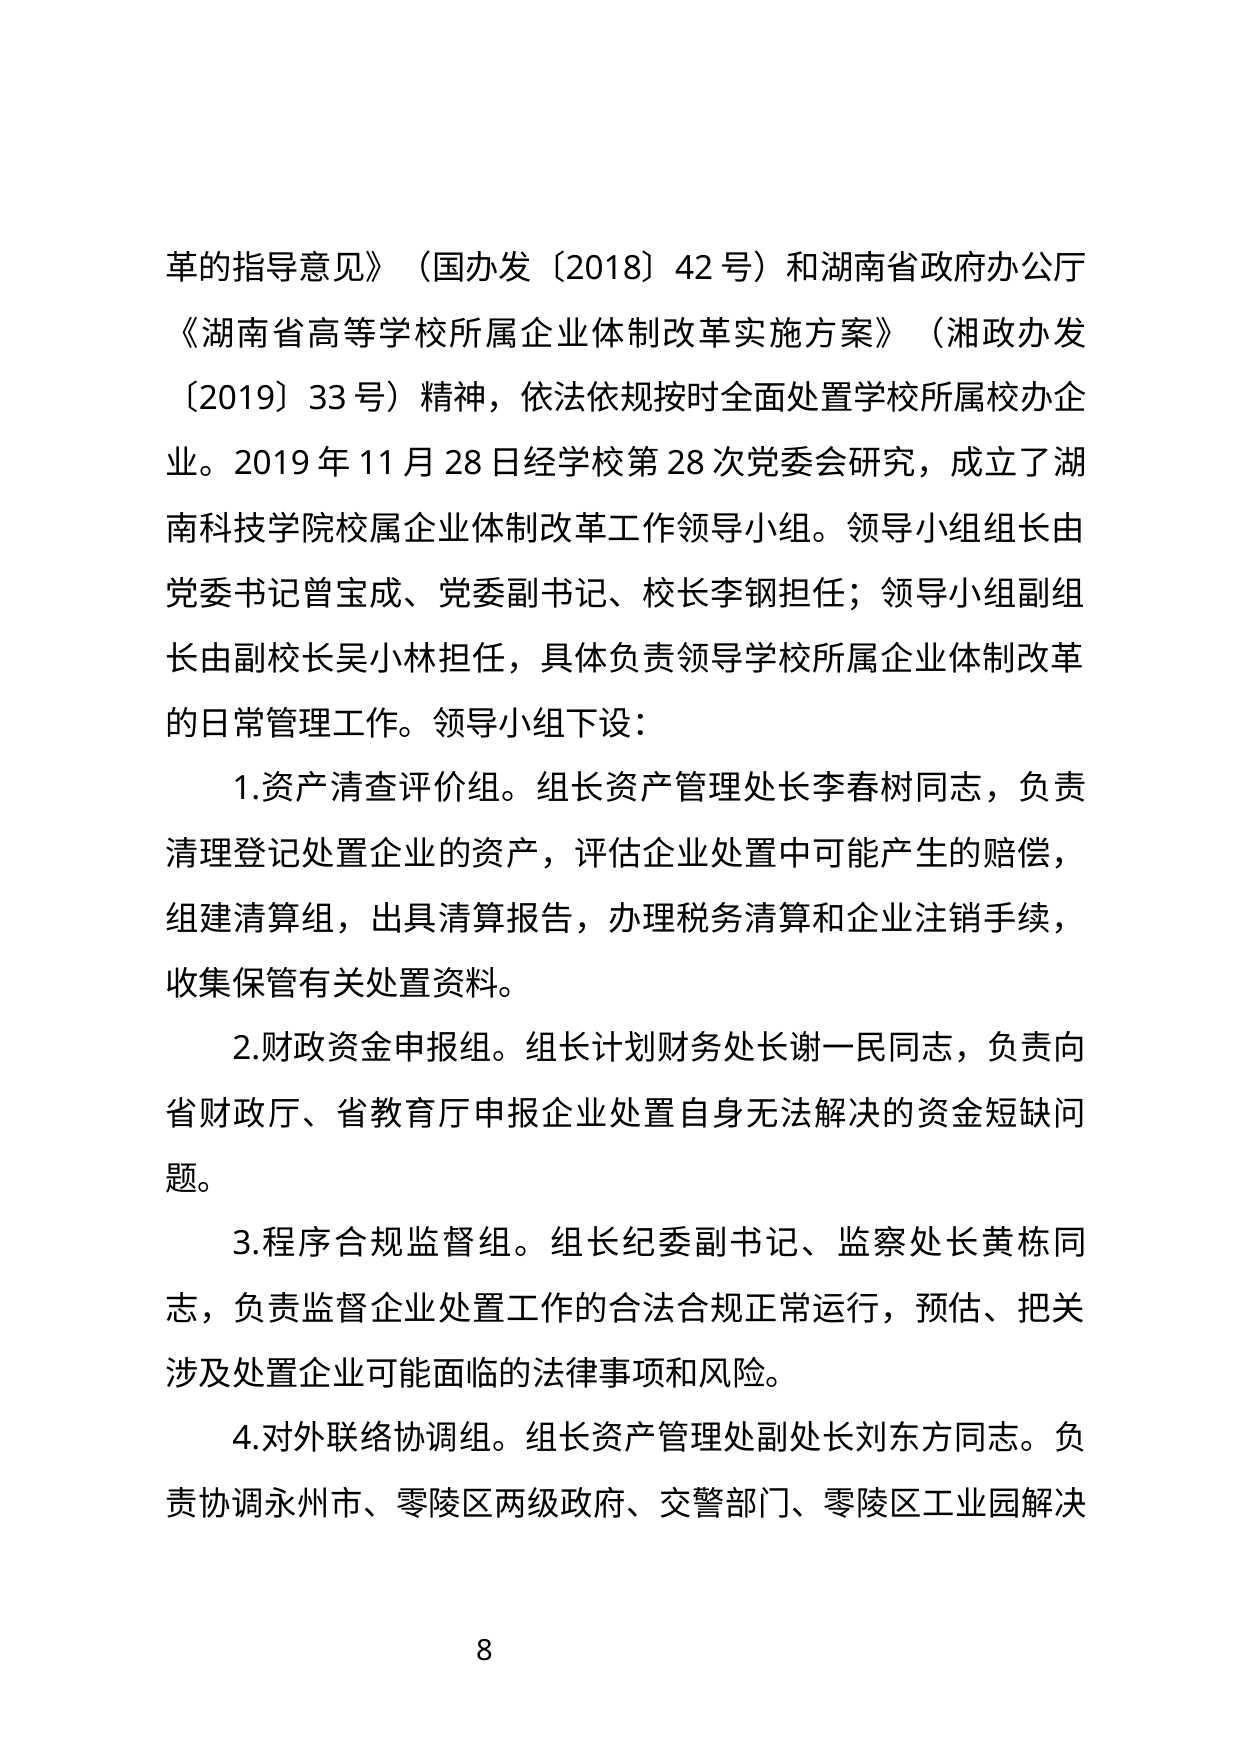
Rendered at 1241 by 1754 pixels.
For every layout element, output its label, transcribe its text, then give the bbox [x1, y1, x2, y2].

text 1.资产清查评价组。组长资产管理处长李春树同志，负责清理登记处置企业的资产，评估企业处置中可能产生的赔偿，组建清算组，出具清算报告，办理税务清算和企业注销手续，收集保管有关处置资料。 [165, 753, 1087, 1013]
list 2.财政资金申报组。组长计划财务处长谢一民同志，负责向省财政厅、省教育厅申报企业处置自身无法解决的资金短缺问题。 [165, 1013, 1087, 1208]
list 3.程序合规监督组。组长纪委副书记、监察处长黄栋同志，负责监督企业处置工作的合法合规正常运行，预估、把关涉及处置企业可能面临的法律事项和风险。 [165, 1208, 1087, 1403]
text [165, 1403, 1087, 1533]
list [165, 233, 1087, 753]
